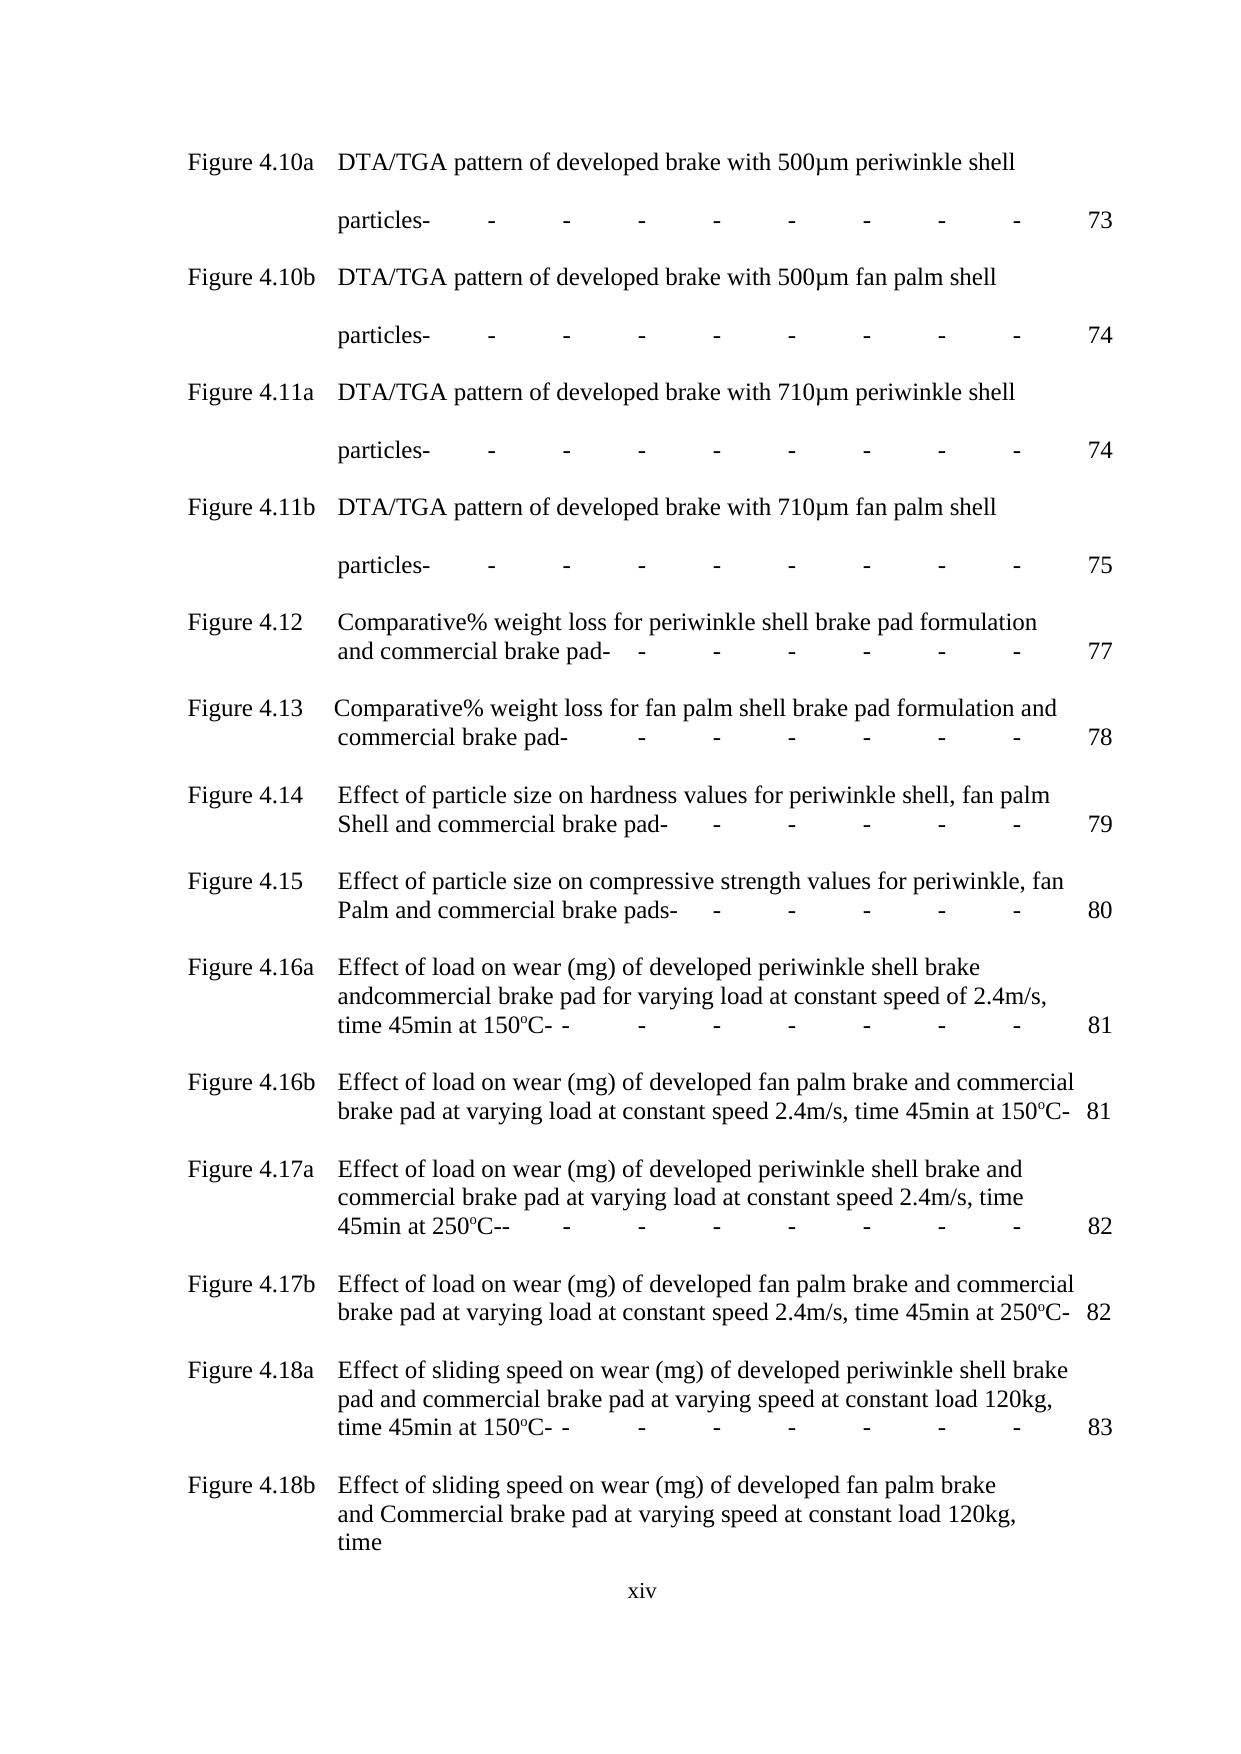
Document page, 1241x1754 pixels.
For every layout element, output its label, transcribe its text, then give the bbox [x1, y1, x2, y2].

text particles- - - - - - - - - 73 [337, 205, 1215, 233]
text 45min at 250oC-- - - - - - - - 82 [337, 1211, 1215, 1240]
text Figure 4.12 Comparative% weight loss for periwinkle shell brake pad formulation [187, 607, 1215, 636]
text Figure 4.18a Effect of sliding speed on wear (mg) of developed periwinkle shell brake pad and commercial brake pad at varying speed at constant load 120kg, [187, 1355, 1069, 1412]
text Figure 4.10b DTA/TGA pattern of developed brake with 500µm fan palm shell [187, 262, 1215, 291]
text time 45min at 150oC- - - - - - - - 83 [337, 1412, 1215, 1441]
text Figure 4.17a Effect of load on wear (mg) of developed periwinkle shell brake and commercial brake pad at varying load at constant speed 2.4m/s, time [187, 1154, 1024, 1211]
text and commercial brake pad- - - - - - - 77 [337, 636, 1215, 665]
text Figure 4.13 Comparative% weight loss for fan palm shell brake pad formulation and commercial brake pad- - - - - - - 78 [187, 693, 1113, 751]
text Figure 4.16b Effect of load on wear (mg) of developed fan palm brake and commercial brake pad at varying load at constant speed 2.4m/s, time 45min at 150oC- 81 [187, 1067, 1113, 1125]
text Figure 4.17b Effect of load on wear (mg) of developed fan palm brake and commercial brake pad at varying load at constant speed 2.4m/s, time 45min at 250oC- 82 [187, 1269, 1113, 1326]
text particles- - - - - - - - - 74 [337, 435, 1215, 463]
text particles- - - - - - - - - 74 [337, 320, 1215, 348]
text Figure 4.14 Effect of particle size on hardness values for periwinkle shell, fan palm [187, 780, 1215, 809]
text Figure 4.10a DTA/TGA pattern of developed brake with 500µm periwinkle shell [187, 147, 1215, 176]
text particles- - - - - - - - - 75 [337, 550, 1215, 578]
text Figure 4.11b DTA/TGA pattern of developed brake with 710µm fan palm shell [187, 492, 1215, 521]
text Figure 4.18b Effect of sliding speed on wear (mg) of developed fan palm brake and Commercial brake pad at varying speed at constant load 120kg, time [187, 1470, 1038, 1556]
text time 45min at 150oC- - - - - - - - 81 [337, 1010, 1215, 1039]
text Figure 4.16a Effect of load on wear (mg) of developed periwinkle shell brake andcommercial brake pad for varying load at constant speed of 2.4m/s, [187, 952, 1047, 1010]
text Figure 4.15 Effect of particle size on compressive strength values for periwinkle, fan Palm and commercial brake pads- - - - - - 80 [187, 866, 1113, 924]
text Shell and commercial brake pad- - - - - - 79 [337, 809, 1215, 837]
text Figure 4.11a DTA/TGA pattern of developed brake with 710µm periwinkle shell [187, 377, 1215, 406]
